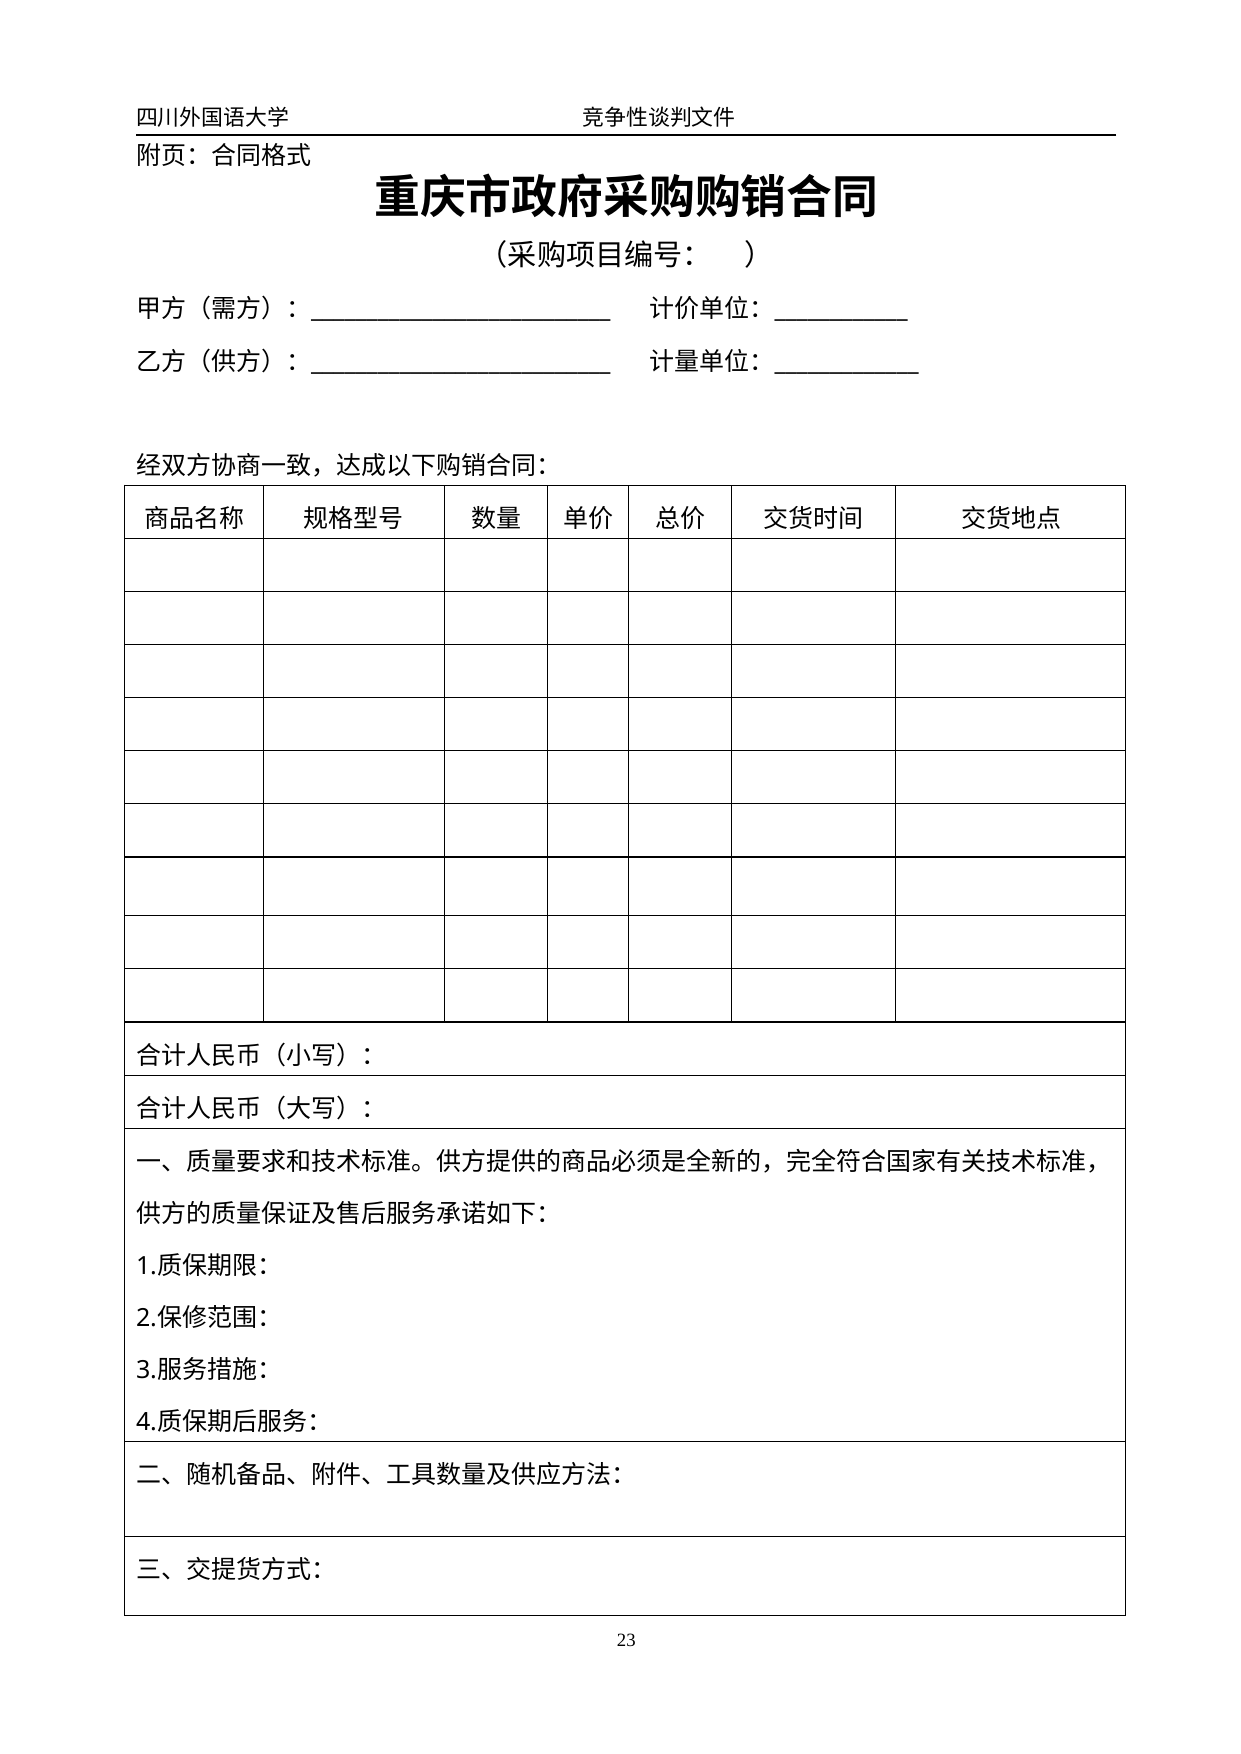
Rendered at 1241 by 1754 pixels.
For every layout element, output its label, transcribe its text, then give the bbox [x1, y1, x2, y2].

table_cell [548, 539, 628, 591]
table_cell [264, 916, 444, 968]
table_header 数量 [445, 486, 547, 538]
table_cell [732, 858, 895, 915]
table_cell [896, 645, 1125, 697]
table_cell [548, 969, 628, 1021]
table_cell [896, 751, 1125, 803]
table_cell [445, 969, 547, 1021]
table_cell [896, 698, 1125, 750]
table_cell [125, 698, 263, 750]
table_cell [445, 645, 547, 697]
text 乙方（供方）：___________________________ 计量单位：_____________ [136, 328, 1116, 380]
table_cell 一、质量要求和技术标准。供方提供的商品必须是全新的，完全符合国家有关技术标准，供方的质量保证及售后服务承诺如下： 1.质保期限： 2.保修范围： 3.服务措施： 4.质保期后服务： [125, 1129, 1125, 1441]
table_cell [264, 539, 444, 591]
text 附页：合同格式 [136, 136, 1116, 172]
table_cell [896, 858, 1125, 915]
table_cell [264, 804, 444, 856]
table_cell [896, 539, 1125, 591]
table_cell [445, 916, 547, 968]
table_cell [629, 804, 731, 856]
table_cell [125, 592, 263, 644]
table_cell [264, 969, 444, 1021]
table_cell [445, 539, 547, 591]
table_cell [629, 858, 731, 915]
table_cell [548, 592, 628, 644]
text 甲方（需方）：___________________________ 计价单位：____________ [136, 276, 1116, 328]
table_header 总价 [629, 486, 731, 538]
table_header 交货时间 [732, 486, 895, 538]
table_cell [125, 969, 263, 1021]
table_cell [629, 916, 731, 968]
table_header 商品名称 [125, 486, 263, 538]
table_cell [125, 645, 263, 697]
table_cell [732, 804, 895, 856]
table_cell [896, 592, 1125, 644]
table_cell [896, 804, 1125, 856]
table_cell [264, 645, 444, 697]
table_cell [445, 858, 547, 915]
table_cell [629, 969, 731, 1021]
table_cell [548, 804, 628, 856]
table_cell [629, 645, 731, 697]
table_header 单价 [548, 486, 628, 538]
table_cell [125, 751, 263, 803]
table_cell [548, 645, 628, 697]
table_cell [264, 858, 444, 915]
table_cell [445, 751, 547, 803]
table_cell [732, 592, 895, 644]
table_cell [629, 539, 731, 591]
table_cell 二、随机备品、附件、工具数量及供应方法： [125, 1442, 1125, 1536]
table_header 交货地点 [896, 486, 1125, 538]
text （采购项目编号： ） [136, 224, 1116, 276]
table_cell [548, 916, 628, 968]
table_cell [264, 698, 444, 750]
table_cell [548, 698, 628, 750]
table_cell [629, 698, 731, 750]
table_cell 三、交提货方式： [125, 1537, 1125, 1614]
table_cell [629, 592, 731, 644]
table_header 规格型号 [264, 486, 444, 538]
table_cell [445, 804, 547, 856]
text 重庆市政府采购购销合同 [136, 172, 1116, 224]
table_cell [732, 539, 895, 591]
table_cell [445, 592, 547, 644]
table_cell 合计人民币（小写）： [125, 1023, 1125, 1074]
table_cell [732, 645, 895, 697]
table_cell [445, 698, 547, 750]
table_cell [732, 916, 895, 968]
table_cell [125, 539, 263, 591]
table_cell [125, 858, 263, 915]
table_cell [629, 751, 731, 803]
table_cell [732, 969, 895, 1021]
table_cell [125, 916, 263, 968]
table_cell [548, 751, 628, 803]
text 经双方协商一致，达成以下购销合同： [136, 432, 1116, 484]
table_cell 合计人民币（大写）： [125, 1076, 1125, 1128]
table_cell [548, 858, 628, 915]
table_cell [125, 804, 263, 856]
table_cell [732, 698, 895, 750]
table_cell [732, 751, 895, 803]
table_cell [896, 969, 1125, 1021]
table_cell [264, 592, 444, 644]
table_cell [264, 751, 444, 803]
table_cell [896, 916, 1125, 968]
